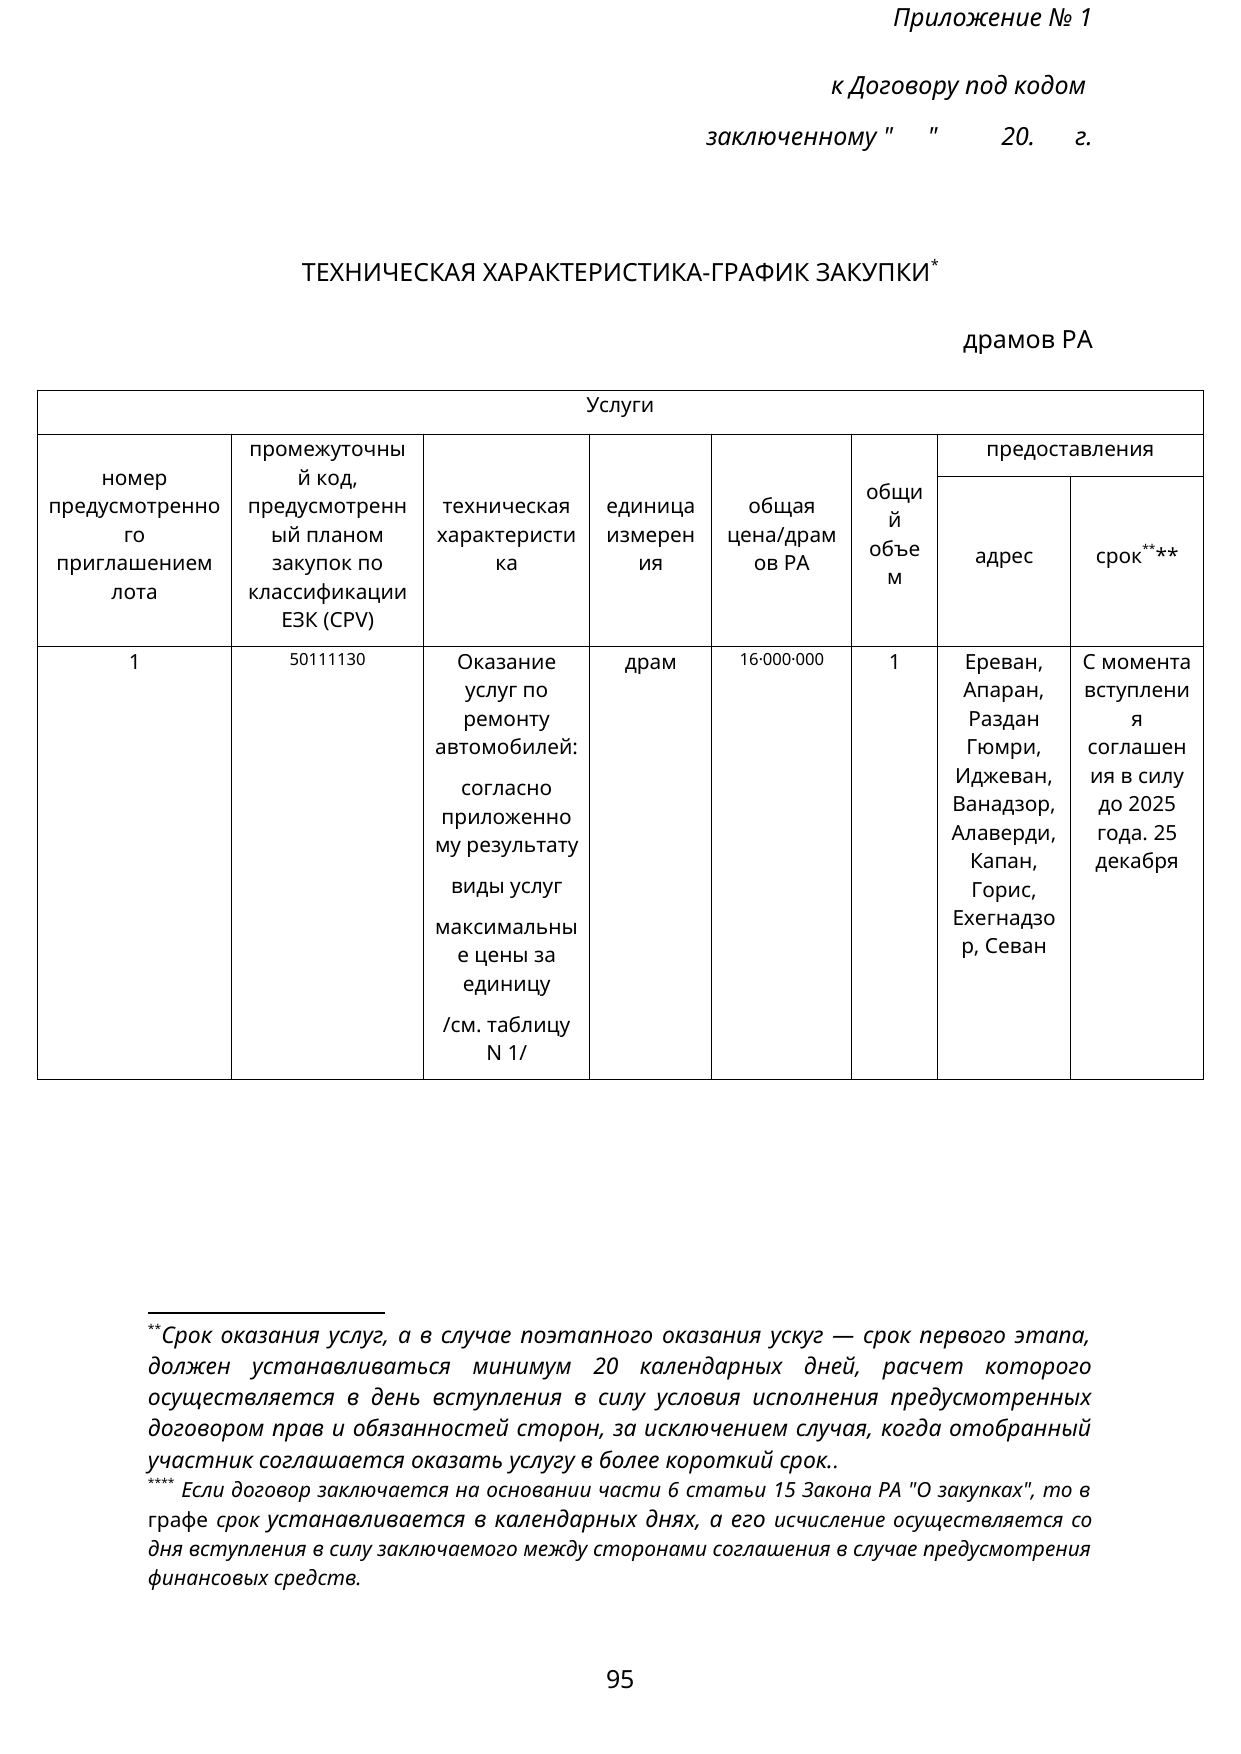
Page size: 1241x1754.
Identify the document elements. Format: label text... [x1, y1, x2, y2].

table_cell драм [590, 647, 711, 1079]
table_cell 50111130 [232, 647, 423, 1079]
table_cell предоставления [938, 435, 1203, 476]
table_cell Оказание услуг по ремонту автомобилей: согласно приложенному результату виды услуг максимальные цены за единицу /см. таблицу N 1/ [424, 647, 589, 1079]
table_cell номер предусмотренного приглашением лота [38, 435, 231, 646]
table_cell С момента вступления соглашения в силу до 2025 года. 25 декабря [1071, 647, 1203, 1079]
table_cell 16․000․000 [712, 647, 851, 1079]
text драмов РА [148, 322, 1092, 356]
text к Договору под кодом заключенному " " 20. г. [148, 68, 1092, 153]
table_cell адрес [938, 477, 1070, 646]
table_cell техническая характеристика [424, 435, 589, 646]
text Приложение № 1 [148, 0, 1092, 34]
table_header Услуги [38, 391, 1203, 433]
table_cell общая цена/драмов РА [712, 435, 851, 646]
table_cell промежуточный код, предусмотренный планом закупок по классификации ЕЗК (CPV) [232, 435, 423, 646]
table_cell 1 [852, 647, 937, 1079]
table_cell единица измерения [590, 435, 711, 646]
table_cell 1 [38, 647, 231, 1079]
text ТЕХНИЧЕСКАЯ ХАРАКТЕРИСТИКА-ГРАФИК ЗАКУПКИ* [148, 254, 1092, 288]
table_cell срок** [1071, 477, 1203, 646]
table_cell Ереван, Апаран, Раздан Гюмри, Иджеван, Ванадзор, Алаверди, Капан, Горис, Ехегнадзор, Севан [938, 647, 1070, 1079]
table_cell общий объем [852, 435, 937, 646]
